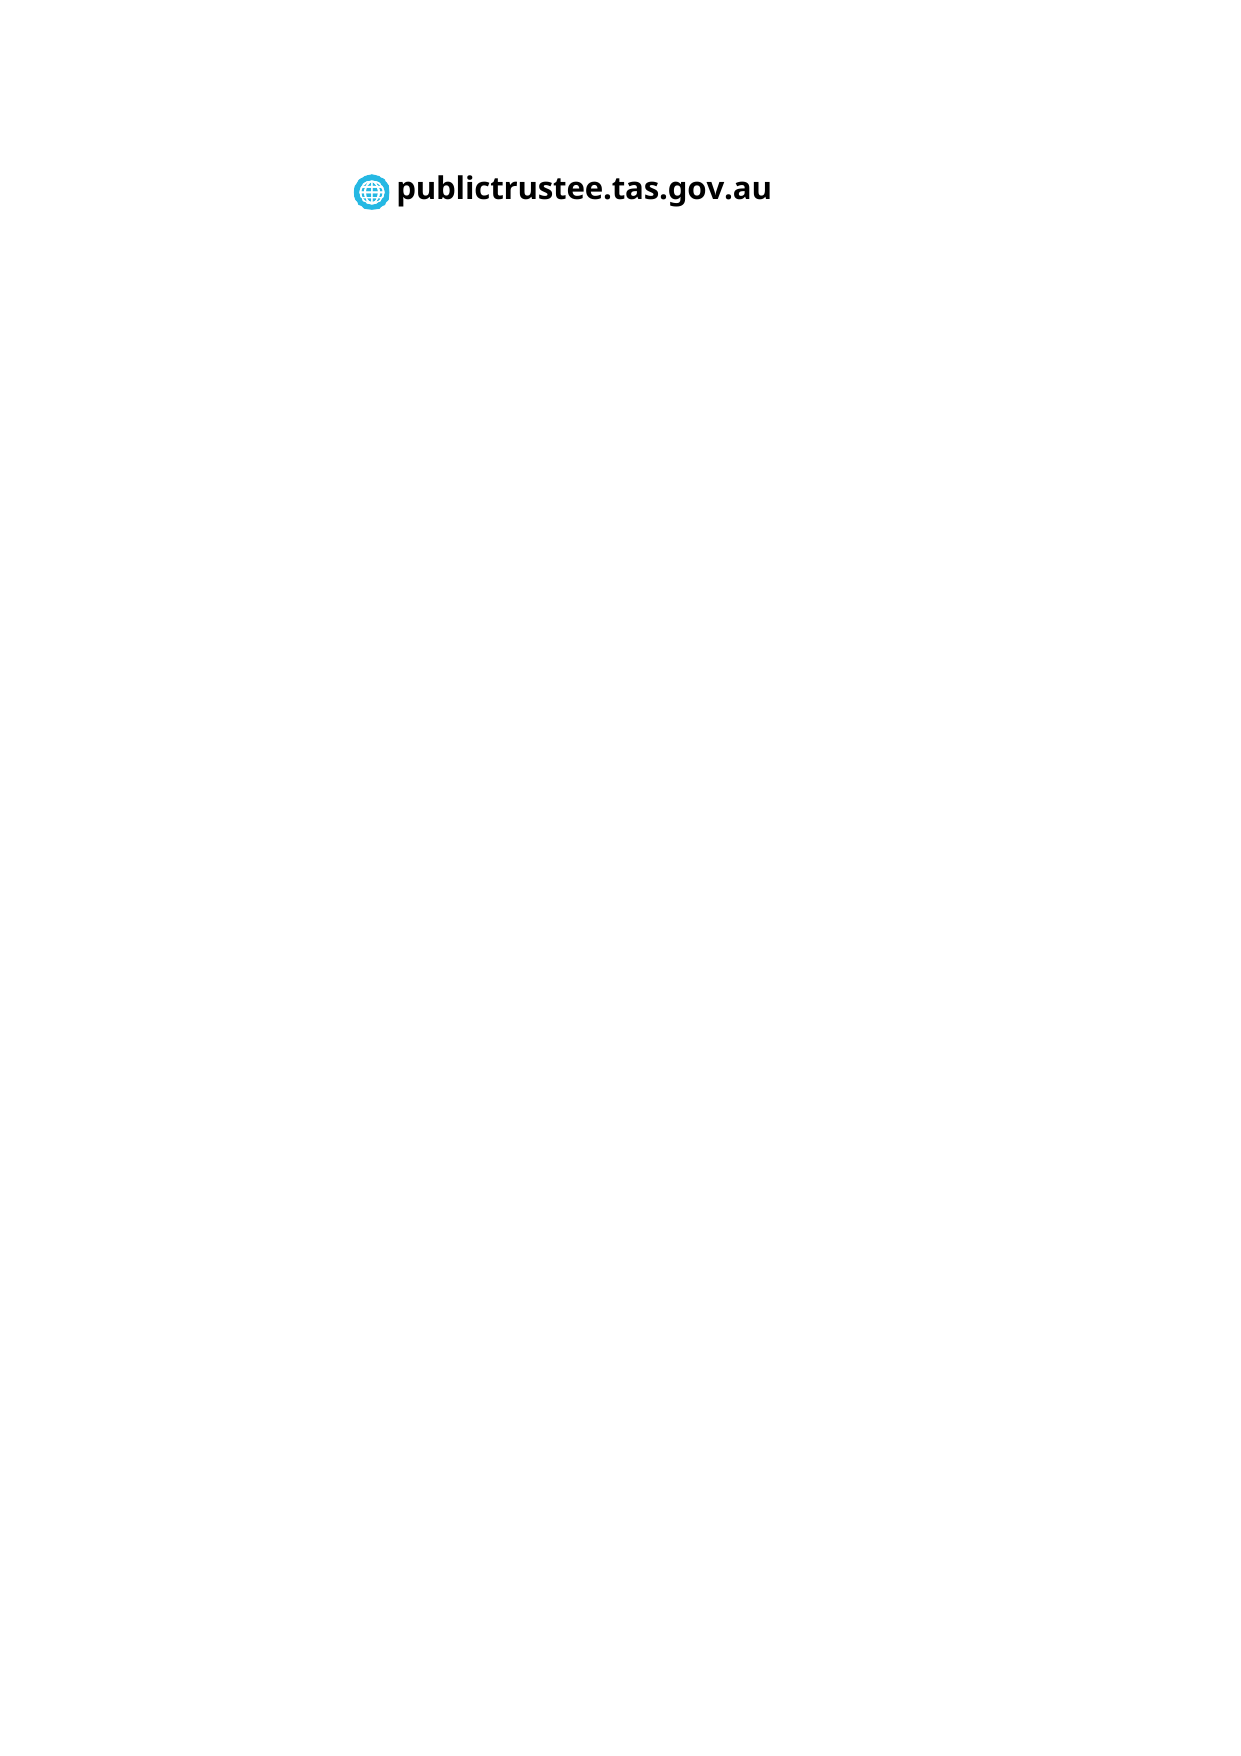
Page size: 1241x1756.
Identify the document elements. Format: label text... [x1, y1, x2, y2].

text publictrustee.tas.gov.au [175, 166, 993, 208]
picture [353, 174, 390, 210]
